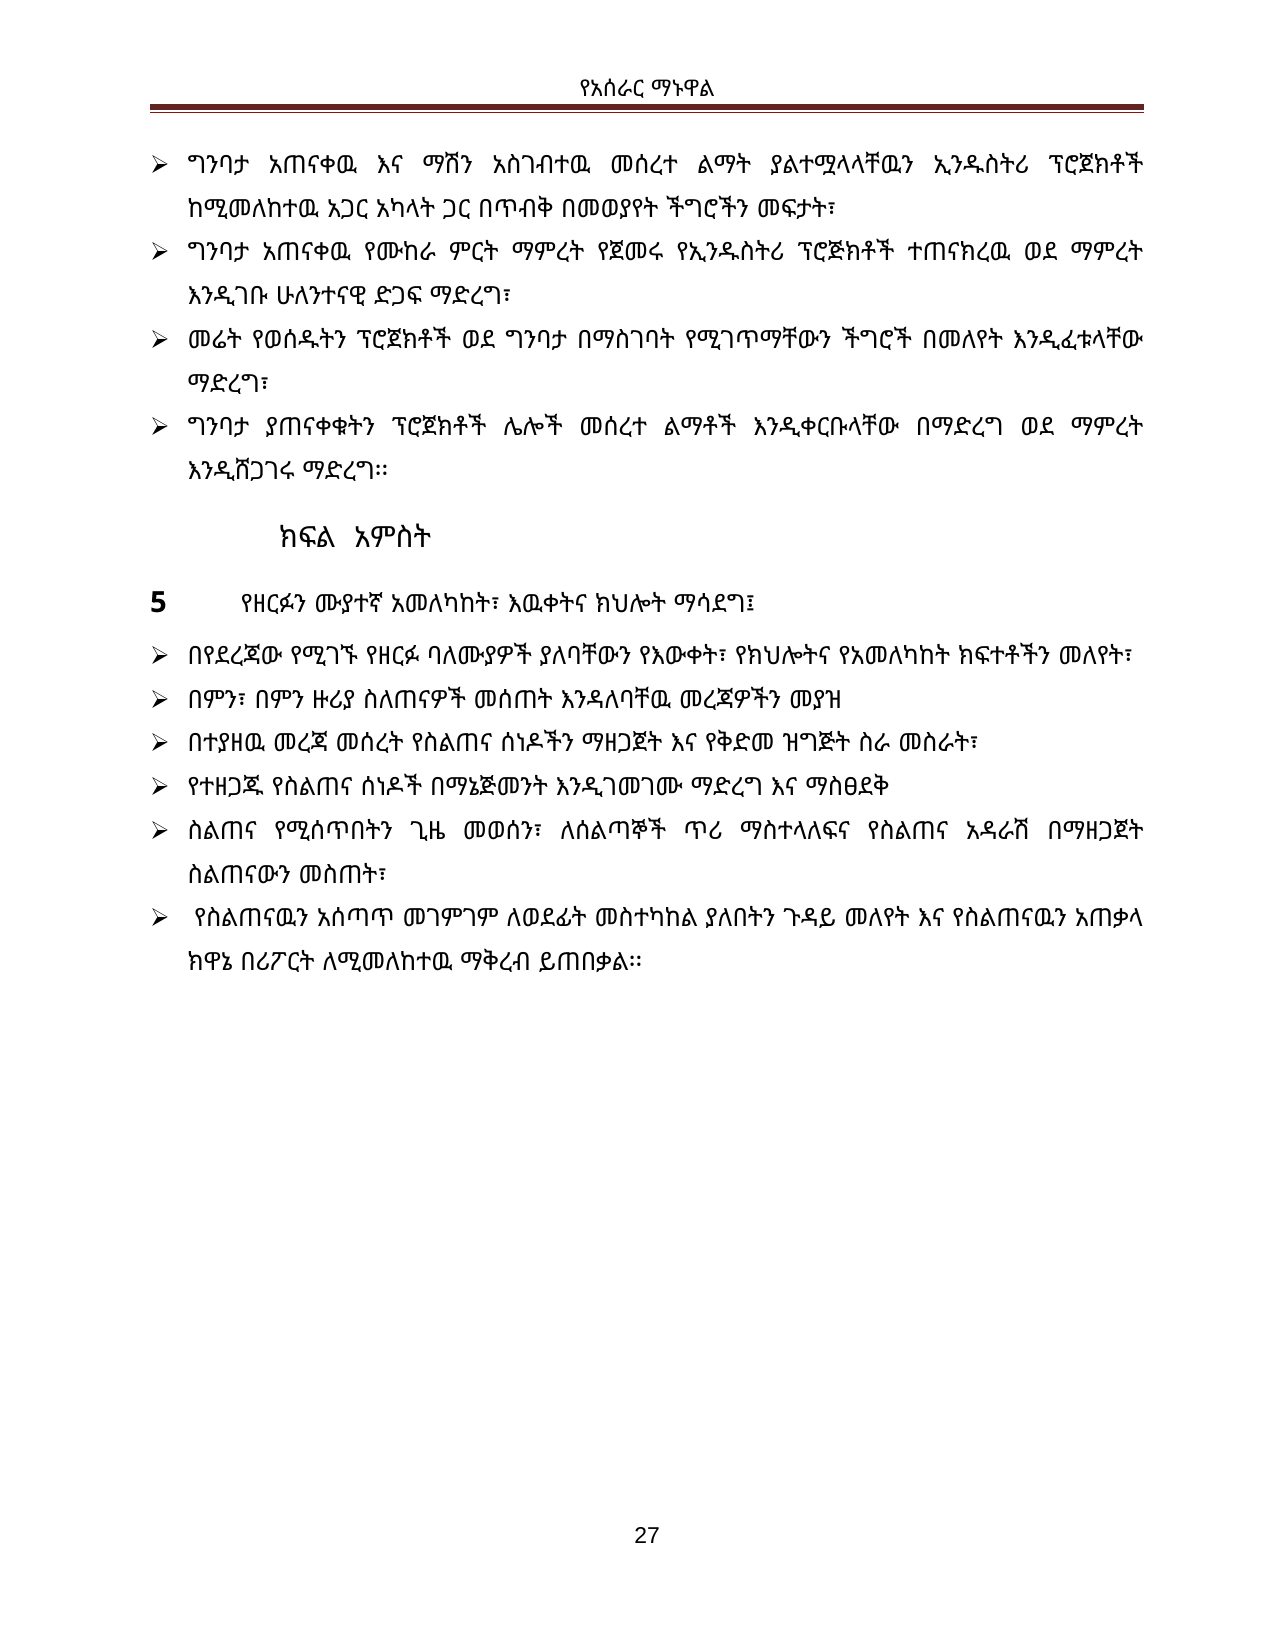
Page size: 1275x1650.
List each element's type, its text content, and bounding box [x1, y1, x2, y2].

list ግንባታ ያጠናቀቁትን ፕሮጀክቶች ሌሎች መሰረተ ልማቶች እንዲቀርቡላቸው በማድረግ ወደ ማምረት እንዲሸጋገሩ ማድረግ፡፡ [150, 412, 1144, 485]
list መሬት የወሰዱትን ፕሮጀክቶች ወደ ግንባታ በማስገባት የሚገጥማቸውን ችግሮች በመለየት እንዲፈቱላቸው ማድረግ፣ [150, 325, 1144, 398]
list በምን፣ በምን ዙሪያ ስለጠናዎች መሰጠት እንዳለባቸዉ መረጃዎችን መያዝ [150, 685, 1144, 714]
list በየደረጃው የሚገኙ የዘርፉ ባለሙያዎች ያለባቸውን የእውቀት፣ የክህሎትና የአመለካከት ክፍተቶችን መለየት፣ [150, 641, 1144, 670]
list ግንባታ አጠናቀዉ እና ማሽን አስገብተዉ መሰረተ ልማት ያልተሟላላቸዉን ኢንዱስትሪ ፕሮጀክቶች ከሚመለከተዉ አጋር አካላት ጋር በጥብቅ በመወያየት ችግሮችን መፍታት፣ [150, 150, 1144, 223]
list ስልጠና የሚሰጥበትን ጊዜ መወሰን፣ ለሰልጣኞች ጥሪ ማስተላለፍና የስልጠና አዳራሽ በማዘጋጀት ስልጠናውን መስጠት፣ [150, 816, 1144, 889]
list በተያዘዉ መረጃ መሰረት የስልጠና ሰነዶችን ማዘጋጀት እና የቅድመ ዝግጅት ስራ መስራት፣ [150, 728, 1144, 758]
list የስልጠናዉን አሰጣጥ መገምገም ለወደፊት መስተካከል ያለበትን ጉዳይ መለየት እና የስልጠናዉን አጠቃላ ክዋኔ በሪፖርት ለሚመለከተዉ ማቅረብ ይጠበቃል፡፡ [150, 903, 1144, 976]
list ግንባታ አጠናቀዉ የሙከራ ምርት ማምረት የጀመሩ የኢንዱስትሪ ፕሮጅክቶች ተጠናክረዉ ወደ ማምረት እንዲገቡ ሁለንተናዊ ድጋፍ ማድረግ፣ [150, 237, 1144, 310]
text ክፍል አምስት [150, 521, 1144, 555]
list የዘርፉን ሙያተኛ አመለካከት፣ እዉቀትና ክህሎት ማሳደግ፤ [150, 582, 1144, 621]
list የተዘጋጁ የስልጠና ሰነዶች በማኔጅመንት እንዲገመገሙ ማድረግ እና ማስፀደቅ [150, 772, 1144, 801]
